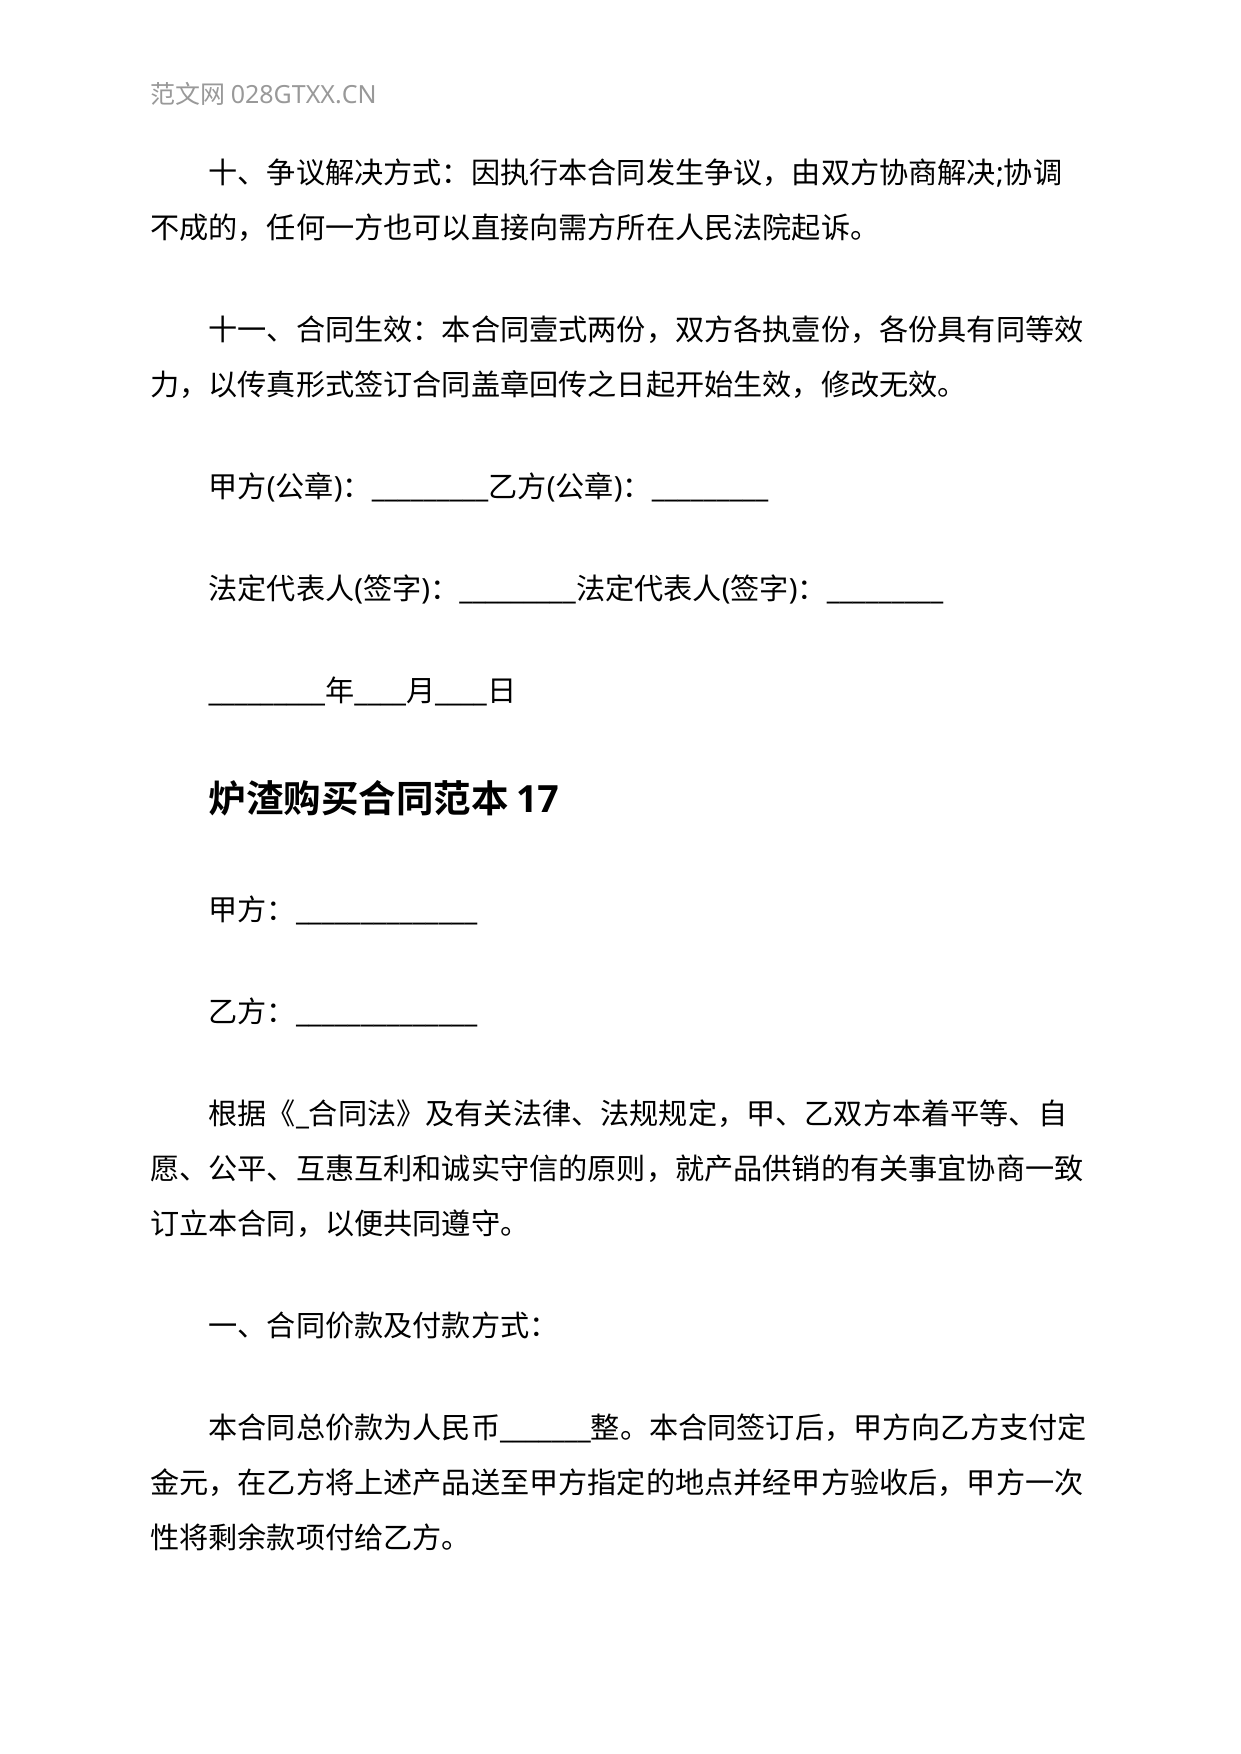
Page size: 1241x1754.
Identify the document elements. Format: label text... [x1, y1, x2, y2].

text 甲方：______________ [150, 887, 1090, 929]
text 十、争议解决方式：因执行本合同发生争议，由双方协商解决;协调不成的，任何一方也可以直接向需方所在人民法院起诉。 [150, 150, 1090, 247]
text 炉渣购买合同范本17 [150, 769, 1090, 824]
text _________年____月____日 [150, 667, 1090, 710]
text 一、合同价款及付款方式： [150, 1303, 1090, 1345]
text 法定代表人(签字)：_________法定代表人(签字)：_________ [150, 565, 1090, 608]
text 本合同总价款为人民币_______整。本合同签订后，甲方向乙方支付定金元，在乙方将上述产品送至甲方指定的地点并经甲方验收后，甲方一次性将剩余款项付给乙方。 [150, 1404, 1090, 1557]
text 乙方：______________ [150, 989, 1090, 1031]
text 十一、合同生效：本合同壹式两份，双方各执壹份，各份具有同等效力，以传真形式签订合同盖章回传之日起开始生效，修改无效。 [150, 307, 1090, 404]
text 根据《_合同法》及有关法律、法规规定，甲、乙双方本着平等、自愿、公平、互惠互利和诚实守信的原则，就产品供销的有关事宜协商一致订立本合同，以便共同遵守。 [150, 1091, 1090, 1243]
text 甲方(公章)：_________乙方(公章)：_________ [150, 463, 1090, 506]
